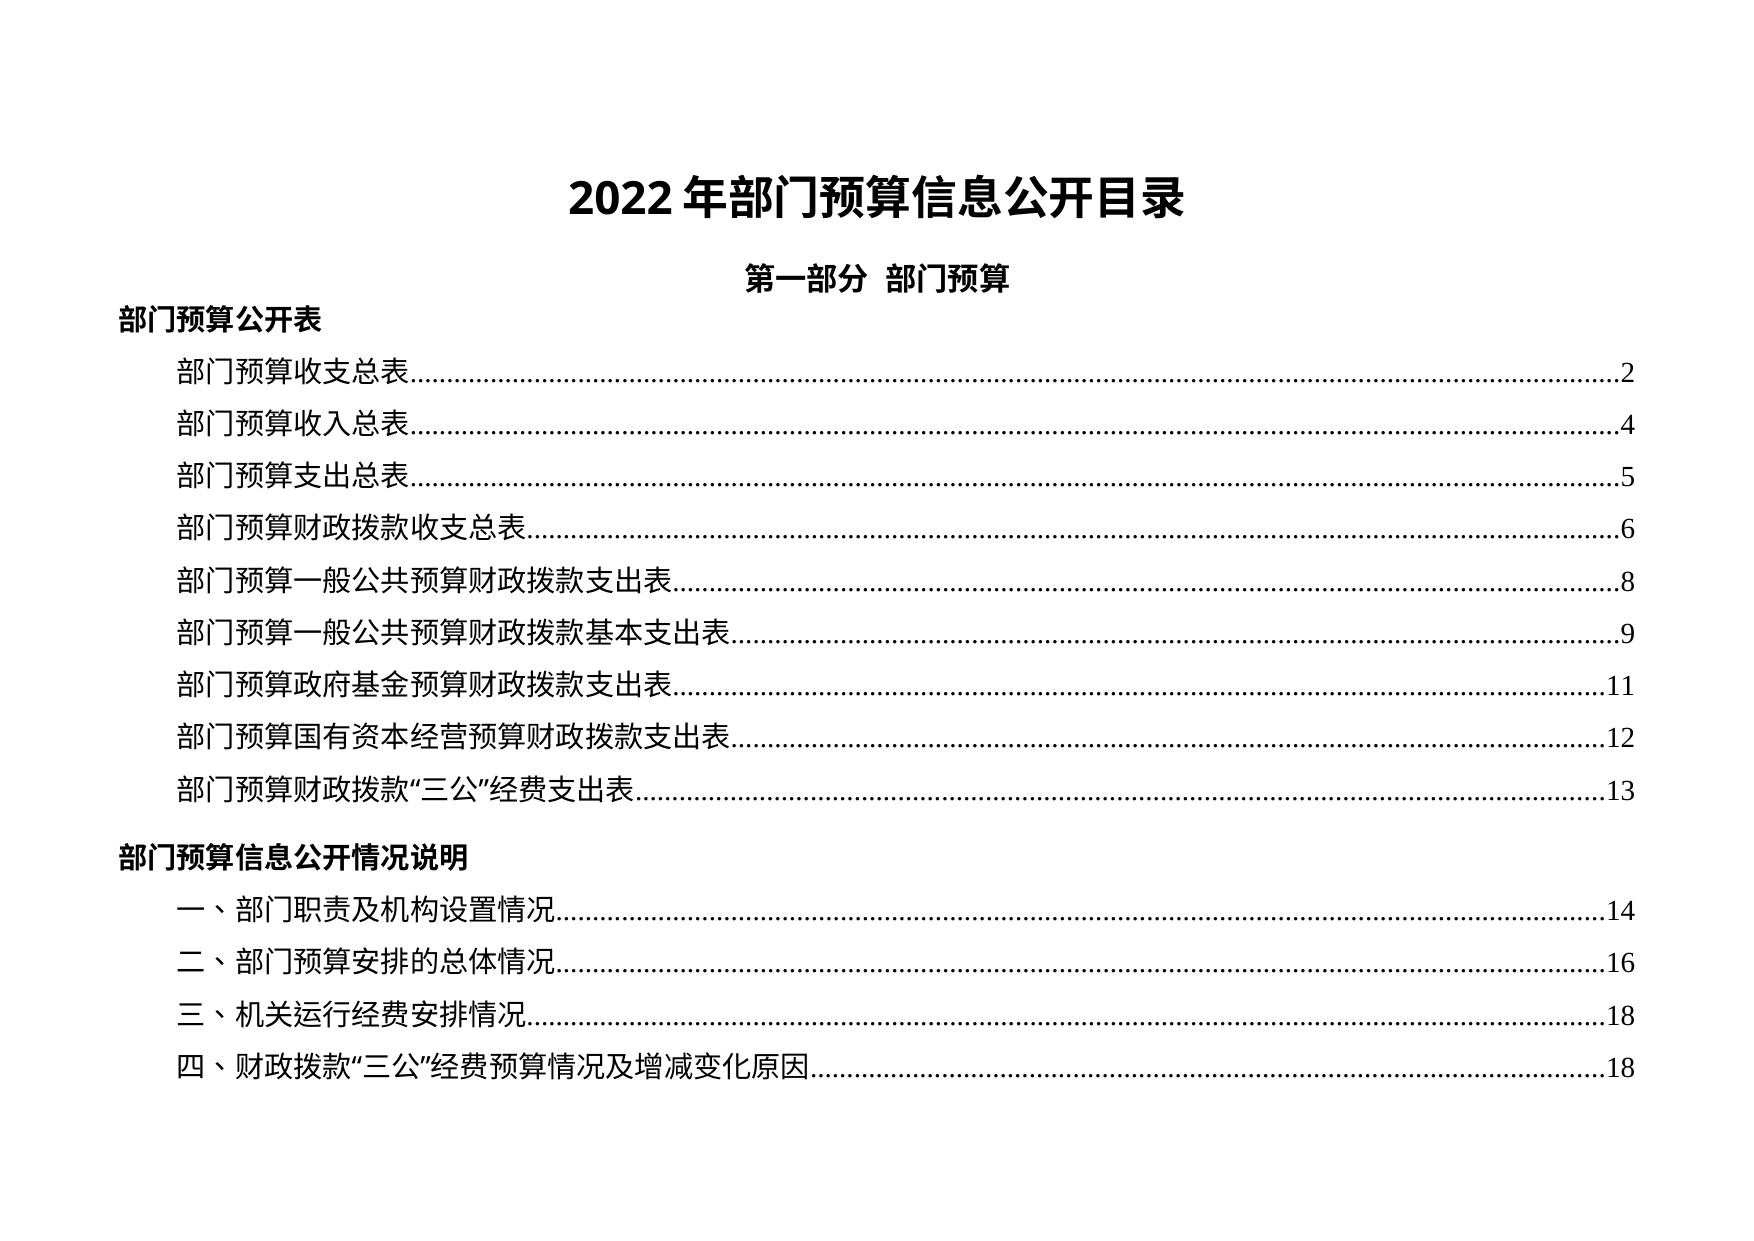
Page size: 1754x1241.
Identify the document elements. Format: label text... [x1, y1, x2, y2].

text 四、财政拨款“三公”经费预算情况及增减变化原因 18 [118, 1046, 1636, 1086]
text 部门预算收支总表 2 [118, 351, 1636, 391]
text 部门预算信息公开情况说明 [118, 837, 1636, 877]
text 部门预算一般公共预算财政拨款基本支出表 9 [118, 612, 1636, 652]
text 部门预算支出总表 5 [118, 456, 1636, 495]
text 第一部分 部门预算 [118, 256, 1636, 299]
text 三、机关运行经费安排情况 18 [118, 994, 1636, 1033]
text 2022年部门预算信息公开目录 [118, 165, 1636, 228]
text 部门预算收入总表 4 [118, 403, 1636, 443]
text 一、部门职责及机构设置情况 14 [118, 889, 1636, 929]
text 部门预算公开表 [118, 299, 1636, 339]
text 部门预算政府基金预算财政拨款支出表 11 [118, 664, 1636, 704]
text 二、部门预算安排的总体情况 16 [118, 942, 1636, 981]
text 部门预算国有资本经营预算财政拨款支出表 12 [118, 717, 1636, 756]
text 部门预算财政拨款收支总表 6 [118, 508, 1636, 547]
text 部门预算一般公共预算财政拨款支出表 8 [118, 560, 1636, 600]
text 部门预算财政拨款“三公”经费支出表 13 [118, 769, 1636, 808]
